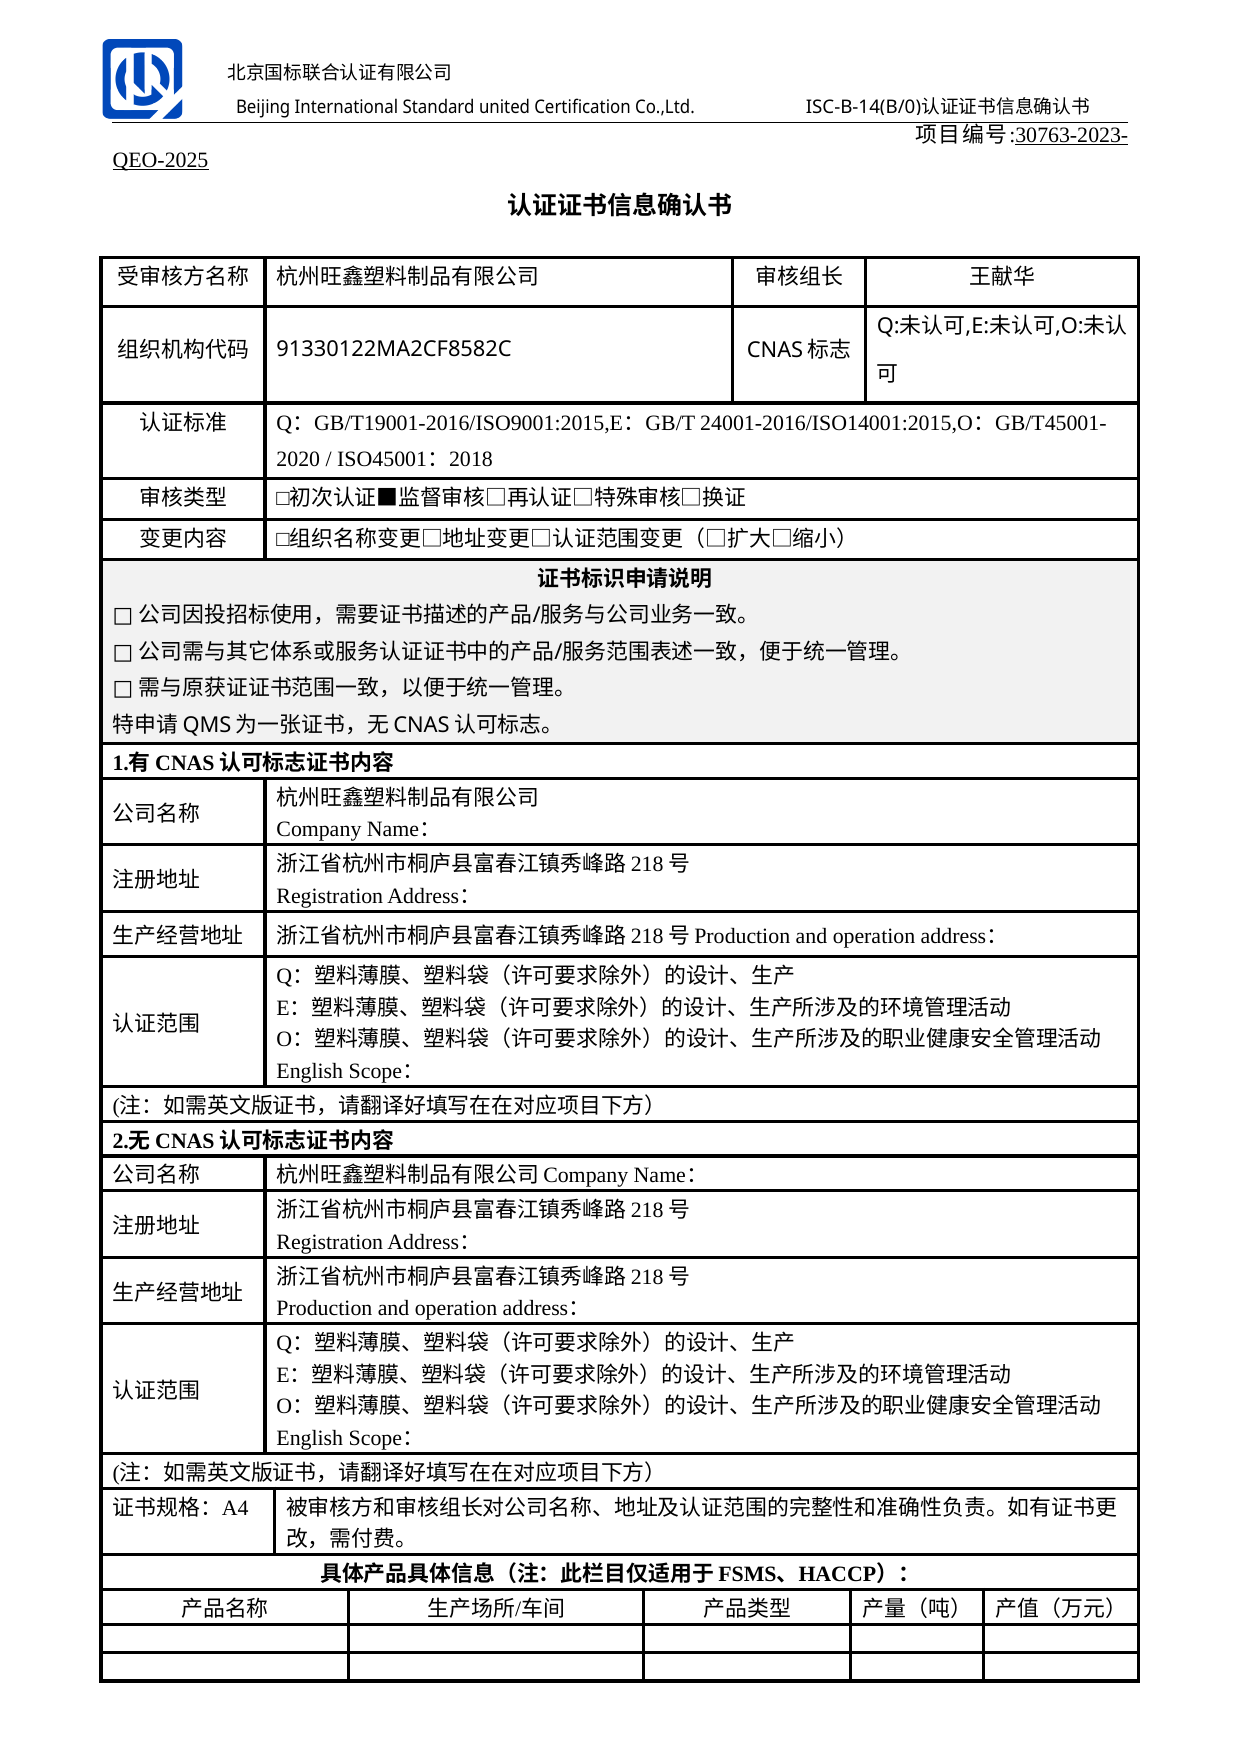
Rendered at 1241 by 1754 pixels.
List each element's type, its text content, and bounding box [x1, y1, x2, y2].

table_cell 2.无CNAS认可标志证书内容 [103, 1123, 1137, 1154]
text 认证证书信息确认书 [112, 185, 1128, 222]
table_cell 认证范围 [103, 1325, 263, 1452]
table_header 审核组长 [734, 259, 864, 305]
table_cell [852, 1654, 982, 1679]
picture [102, 39, 183, 119]
table_cell 注册地址 [103, 1192, 263, 1256]
table_cell Q：塑料薄膜、塑料袋（许可要求除外）的设计、生产 E：塑料薄膜、塑料袋（许可要求除外）的设计、生产所涉及的环境管理活动 O：塑料薄膜、塑料袋（许可要求除外）的设计、生产所涉及的职业健康安全管理活动 English Scope： [267, 1325, 1137, 1452]
table_cell 组织机构代码 [103, 308, 263, 401]
table_header 王献华 [867, 259, 1137, 305]
table_cell 生产经营地址 [103, 913, 263, 955]
table_cell □初次认证■监督审核□再认证□特殊审核□换证 [267, 480, 1137, 517]
table_cell [350, 1626, 642, 1651]
table_cell 认证标准 [103, 405, 263, 477]
table_header 受审核方名称 [103, 259, 263, 305]
table_cell Q:未认可,E:未认可,O:未认可 [867, 308, 1137, 401]
table_cell [103, 1626, 347, 1651]
text 项目编号:30763-2023-QEO-2025 [112, 123, 1128, 173]
table_cell 被审核方和审核组长对公司名称、地址及认证范围的完整性和准确性负责。如有证书更改，需付费。 [276, 1490, 1137, 1553]
table_cell 公司名称 [103, 780, 263, 843]
table_cell Q：GB/T19001-2016/ISO9001:2015,E：GB/T 24001-2016/ISO14001:2015,O：GB/T45001-2020 / ISO45001：2018 [267, 405, 1137, 477]
table_cell 审核类型 [103, 480, 263, 517]
table_cell [985, 1626, 1137, 1651]
table_cell 产值（万元） [985, 1591, 1137, 1623]
table_cell [645, 1654, 849, 1679]
table_cell [103, 1654, 347, 1679]
table_cell 具体产品具体信息（注：此栏目仅适用于FSMS、HACCP）： [103, 1556, 1137, 1588]
table_cell [985, 1654, 1137, 1679]
table_cell 浙江省杭州市桐庐县富春江镇秀峰路218号Production and operation address： [267, 913, 1137, 955]
table_cell 公司名称 [103, 1158, 263, 1189]
table_cell 产品类型 [645, 1591, 849, 1623]
table_cell (注：如需英文版证书，请翻译好填写在在对应项目下方） [103, 1088, 1137, 1119]
table_cell 产量（吨） [852, 1591, 982, 1623]
table_cell [645, 1626, 849, 1651]
table_cell [852, 1626, 982, 1651]
table_cell [350, 1654, 642, 1679]
table_cell 91330122MA2CF8582C [267, 308, 731, 401]
table_cell □组织名称变更□地址变更□认证范围变更（□扩大□缩小） [267, 521, 1137, 558]
table_cell 浙江省杭州市桐庐县富春江镇秀峰路218号 Production and operation address： [267, 1259, 1137, 1322]
table_cell 产品名称 [103, 1591, 347, 1623]
table_cell 生产场所/车间 [350, 1591, 642, 1623]
table_cell 变更内容 [103, 521, 263, 558]
table_cell 浙江省杭州市桐庐县富春江镇秀峰路218号 Registration Address： [267, 1192, 1137, 1256]
table_cell 杭州旺鑫塑料制品有限公司Company Name： [267, 1158, 1137, 1189]
table_cell CNAS标志 [734, 308, 864, 401]
table_cell 认证范围 [103, 958, 263, 1085]
table_cell 证书规格：A4 [103, 1490, 273, 1553]
table_cell 杭州旺鑫塑料制品有限公司 Company Name： [267, 780, 1137, 843]
table_cell 证书标识申请说明 □ 公司因投招标使用，需要证书描述的产品/服务与公司业务一致。 □ 公司需与其它体系或服务认证证书中的产品/服务范围表述一致，便于统一管理。 □ 需与原获证证书范围一致，以便于统一管理。 特申请QMS为一张证书，无CNAS认可标志。 [103, 561, 1137, 742]
table_cell 浙江省杭州市桐庐县富春江镇秀峰路218号 Registration Address： [267, 846, 1137, 909]
table_cell (注：如需英文版证书，请翻译好填写在在对应项目下方） [103, 1455, 1137, 1487]
table_cell Q：塑料薄膜、塑料袋（许可要求除外）的设计、生产 E：塑料薄膜、塑料袋（许可要求除外）的设计、生产所涉及的环境管理活动 O：塑料薄膜、塑料袋（许可要求除外）的设计、生产所涉及的职业健康安全管理活动 English Scope： [267, 958, 1137, 1085]
table_cell 1.有CNAS认可标志证书内容 [103, 745, 1137, 777]
table_header 杭州旺鑫塑料制品有限公司 [267, 259, 731, 305]
table_cell 生产经营地址 [103, 1259, 263, 1322]
table_cell 注册地址 [103, 846, 263, 909]
